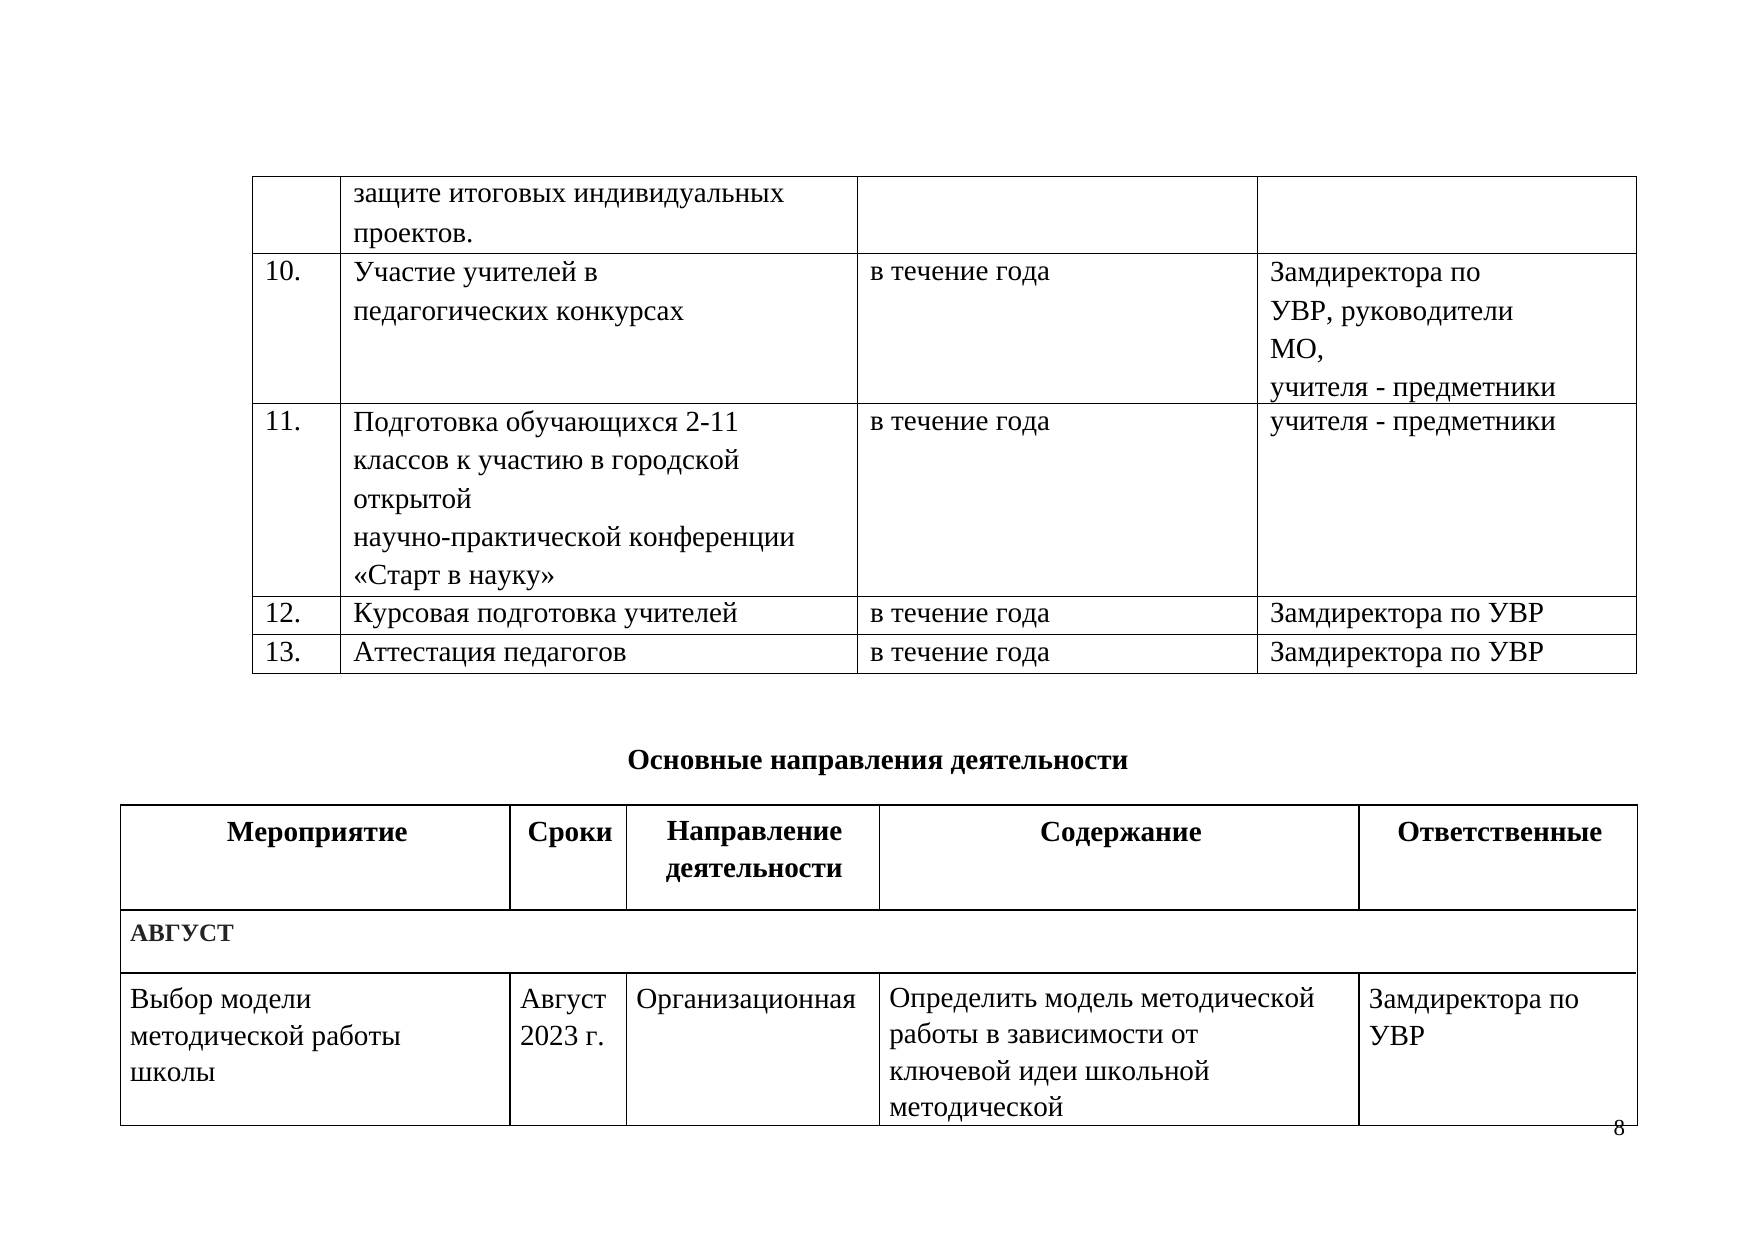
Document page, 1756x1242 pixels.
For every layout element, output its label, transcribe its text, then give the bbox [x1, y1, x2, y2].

table_header Направление деятельности [627, 806, 879, 909]
table_cell в течение года [858, 635, 1257, 673]
table_header Содержание [880, 806, 1358, 909]
table_header [858, 177, 1257, 253]
table_cell Подготовка обучающихся 2-11 классов к участию в городской открытой научно-практической конференции «Старт в науку» [341, 404, 857, 596]
table_cell Организационная [627, 974, 879, 1124]
table_header Мероприятие [121, 806, 509, 909]
table_cell Аттестация педагогов [341, 635, 857, 673]
table_header [1258, 177, 1636, 253]
table_cell Замдиректора по УВР [1360, 972, 1637, 1124]
table_cell Выбор модели методической работы школы [121, 974, 509, 1124]
table_header Сроки [511, 806, 626, 909]
table_cell 11. [253, 404, 340, 596]
table_cell в течение года [858, 597, 1257, 634]
table_cell в течение года [858, 404, 1257, 596]
table_cell 12. [253, 597, 340, 634]
table_cell учителя - предметники [1258, 404, 1636, 596]
table_cell 13. [253, 635, 340, 673]
table_cell Участие учителей в педагогических конкурсах [341, 254, 857, 403]
table_cell Курсовая подготовка учителей [341, 597, 857, 634]
table_cell Определить модель методической работы в зависимости от ключевой идеи школьной методической [880, 974, 1358, 1124]
table_cell Замдиректора по УВР [1258, 597, 1636, 634]
table_cell АВГУСТ [121, 909, 1637, 972]
table_cell Замдиректора по УВР, руководители МО, учителя - предметники [1258, 254, 1636, 403]
table_cell в течение года [858, 254, 1257, 403]
table_cell Август 2023 г. [511, 974, 626, 1124]
table_cell Замдиректора по УВР [1258, 635, 1636, 673]
table_header [253, 177, 340, 253]
table_header Ответственные [1360, 806, 1637, 909]
table_header защите итоговых индивидуальных проектов. [341, 177, 857, 253]
subtitle Основные направления деятельности [627, 742, 1728, 775]
table_cell 10. [253, 254, 340, 403]
